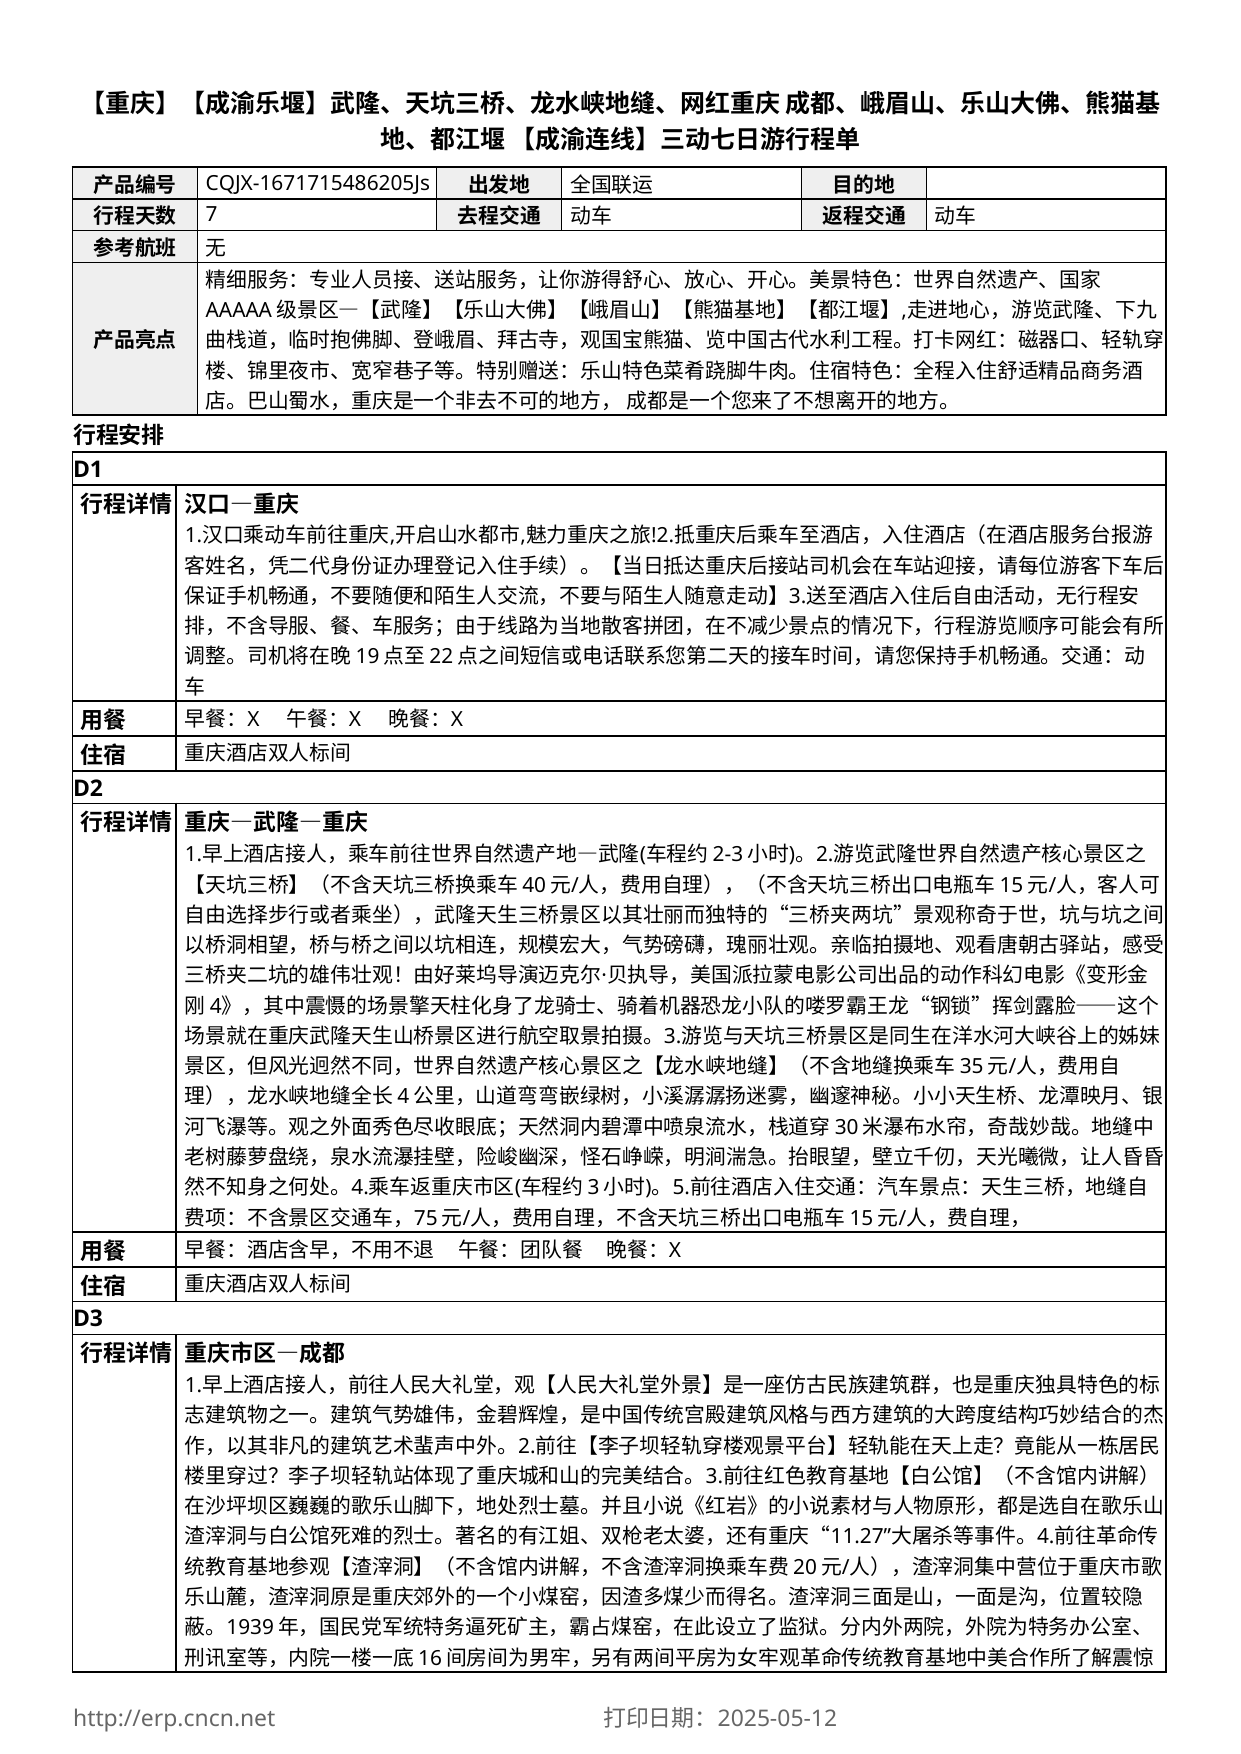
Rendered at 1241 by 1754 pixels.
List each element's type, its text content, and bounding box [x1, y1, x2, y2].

table_cell 7 [198, 200, 436, 230]
table_cell D2 [73, 772, 1165, 803]
table_cell 行程详情 [73, 804, 175, 1231]
table_cell 动车 [562, 200, 801, 230]
table_header D1 [73, 453, 1165, 484]
table_header 全国联运 [562, 168, 801, 198]
table_cell 重庆—武隆—重庆 1.早上酒店接人，乘车前往世界自然遗产地—武隆(车程约2-3小时)。 [177, 804, 1165, 1231]
table_cell 行程详情 [73, 1335, 175, 1671]
table_cell 用餐 [73, 1233, 175, 1266]
text 【重庆】【成渝乐堰】武隆、天坑三桥、龙水峡地缝、网红重庆 成都、峨眉山、乐山大佛、熊猫基地、都江堰 【成渝连线】三动七日游行程单 [73, 83, 1167, 156]
table_cell 产品亮点 [73, 263, 197, 414]
table_cell 汉口—重庆 1.汉口乘动车前往重庆,开启山水都市,魅力重庆之旅! [177, 486, 1165, 700]
table_cell 动车 [927, 200, 1165, 230]
table_cell 用餐 [73, 702, 175, 735]
table_header 出发地 [437, 168, 561, 198]
table_header CQJX-1671715486205Js [198, 168, 436, 198]
table_cell 早餐：酒店含早，不用不退 午餐：团队餐 晚餐：X [177, 1233, 1165, 1266]
table_cell 行程详情 [73, 486, 175, 700]
table_cell D3 [73, 1302, 1165, 1334]
table_cell 重庆酒店双人标间 [177, 737, 1165, 770]
table_cell 返程交通 [802, 200, 926, 230]
table_cell 住宿 [73, 737, 175, 770]
table_cell 无 [198, 231, 1165, 262]
table_cell 住宿 [73, 1268, 175, 1301]
text 行程安排 [73, 417, 1167, 450]
table_header 产品编号 [73, 168, 197, 198]
table_header [927, 168, 1165, 198]
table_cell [177, 1335, 1165, 1671]
table_header 目的地 [802, 168, 926, 198]
table_cell 去程交通 [437, 200, 561, 230]
table_cell 参考航班 [73, 231, 197, 262]
table_cell 行程天数 [73, 200, 197, 230]
table_cell 早餐：X 午餐：X 晚餐：X [177, 702, 1165, 735]
table_cell 重庆酒店双人标间 [177, 1268, 1165, 1301]
table_cell 精细服务：专业人员接、送站服务，让你游得舒心、放心、开心。 [198, 263, 1165, 414]
